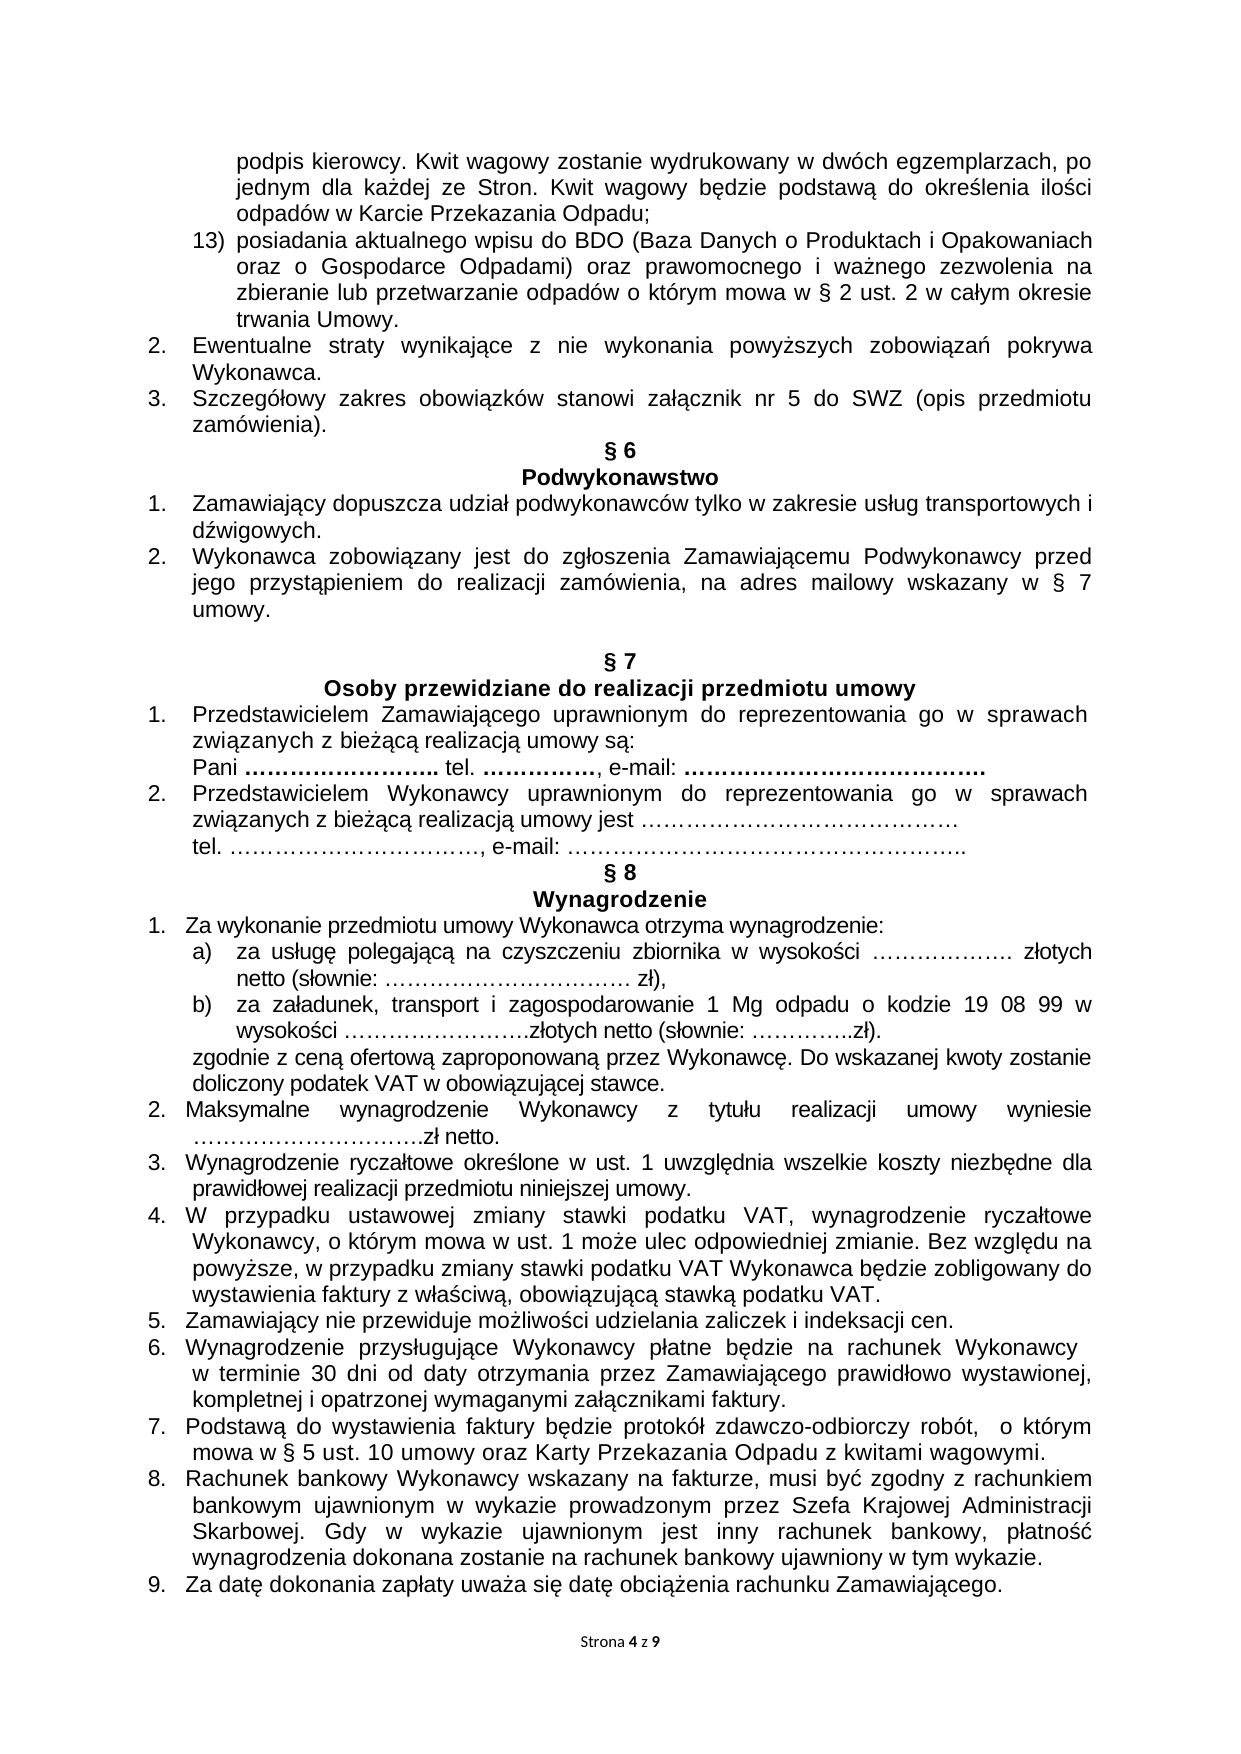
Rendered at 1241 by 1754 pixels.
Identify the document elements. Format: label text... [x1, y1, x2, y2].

text Wynagrodzenie [148, 886, 1093, 912]
text § 6 [148, 437, 1093, 464]
text § 8 [148, 859, 1093, 886]
list Rachunek bankowy Wykonawcy wskazany na fakturze, musi być zgodny z rachunkiem bankowym ujawnionym w wykazie prowadzonym przez Szefa Krajowej Administracji Skarbowej. Gdy w wykazie ujawnionym jest inny rachunek bankowy, płatność wynagrodzenia dokonana zostanie na rachunek bankowy ujawniony w tym wykazie. [148, 1465, 1093, 1571]
text Osoby przewidziane do realizacji przedmiotu umowy [148, 675, 1093, 701]
list Wynagrodzenie przysługujące Wykonawcy płatne będzie na rachunek Wykonawcy w terminie 30 dni od daty otrzymania przez Zamawiającego prawidłowo wystawionej, kompletnej i opatrzonej wymaganymi załącznikami faktury. [148, 1333, 1093, 1413]
list Ewentualne straty wynikające z nie wykonania powyższych zobowiązań pokrywa Wykonawca. [148, 332, 1093, 385]
text § 7 [148, 648, 1093, 675]
list Przedstawicielem Zamawiającego uprawnionym do reprezentowania go w sprawach związanych z bieżącą realizacją umowy są: [148, 701, 1088, 754]
text Podwykonawstwo [148, 464, 1093, 490]
text zgodnie z ceną ofertową zaproponowaną przez Wykonawcę. Do wskazanej kwoty zostanie doliczony podatek VAT w obowiązującej stawce. [192, 1044, 1093, 1096]
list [192, 148, 1093, 227]
text tel. ……………………………, e-mail: …………………………………………….. [192, 833, 1088, 859]
text Pani …………………….. tel. ……………, e-mail: …………………………………. [192, 754, 1088, 780]
list za usługę polegającą na czyszczeniu zbiornika w wysokości ………………. złotych netto (słownie: …………………………… zł), [192, 938, 1093, 991]
list Przedstawicielem Wykonawcy uprawnionym do reprezentowania go w sprawach związanych z bieżącą realizacją umowy jest …………………………………… [148, 780, 1088, 833]
list Podstawą do wystawienia faktury będzie protokół zdawczo-odbiorczy robót, o którym mowa w § 5 ust. 10 umowy oraz Karty Przekazania Odpadu z kwitami wagowymi. [148, 1413, 1093, 1465]
list Za datę dokonania zapłaty uważa się datę obciążenia rachunku Zamawiającego. [148, 1571, 1093, 1597]
list Wynagrodzenie ryczałtowe określone w ust. 1 uwzględnia wszelkie koszty niezbędne dla prawidłowej realizacji przedmiotu niniejszej umowy. [148, 1149, 1093, 1202]
list za załadunek, transport i zagospodarowanie 1 Mg odpadu o kodzie 19 08 99 w wysokości …………………….złotych netto (słownie: …………..zł). [192, 991, 1093, 1044]
list Maksymalne wynagrodzenie Wykonawcy z tytułu realizacji umowy wyniesie ………………………….zł netto. [148, 1096, 1093, 1149]
list posiadania aktualnego wpisu do BDO (Baza Danych o Produktach i Opakowaniach oraz o Gospodarce Odpadami) oraz prawomocnego i ważnego zezwolenia na zbieranie lub przetwarzanie odpadów o którym mowa w § 2 ust. 2 w całym okresie trwania Umowy. [192, 227, 1093, 332]
list Zamawiający dopuszcza udział podwykonawców tylko w zakresie usług transportowych i dźwigowych. [148, 490, 1093, 543]
list Za wykonanie przedmiotu umowy Wykonawca otrzyma wynagrodzenie: [148, 912, 1093, 938]
list W przypadku ustawowej zmiany stawki podatku VAT, wynagrodzenie ryczałtowe Wykonawcy, o którym mowa w ust. 1 może ulec odpowiedniej zmianie. Bez względu na powyższe, w przypadku zmiany stawki podatku VAT Wykonawca będzie zobligowany do wystawienia faktury z właściwą, obowiązującą stawką podatku VAT. [148, 1202, 1093, 1307]
list Szczegółowy zakres obowiązków stanowi załącznik nr 5 do SWZ (opis przedmiotu zamówienia). [148, 385, 1093, 437]
list Zamawiający nie przewiduje możliwości udzielania zaliczek i indeksacji cen. [148, 1307, 1093, 1333]
list Wykonawca zobowiązany jest do zgłoszenia Zamawiającemu Podwykonawcy przed jego przystąpieniem do realizacji zamówienia, na adres mailowy wskazany w § 7 umowy. [148, 543, 1093, 622]
